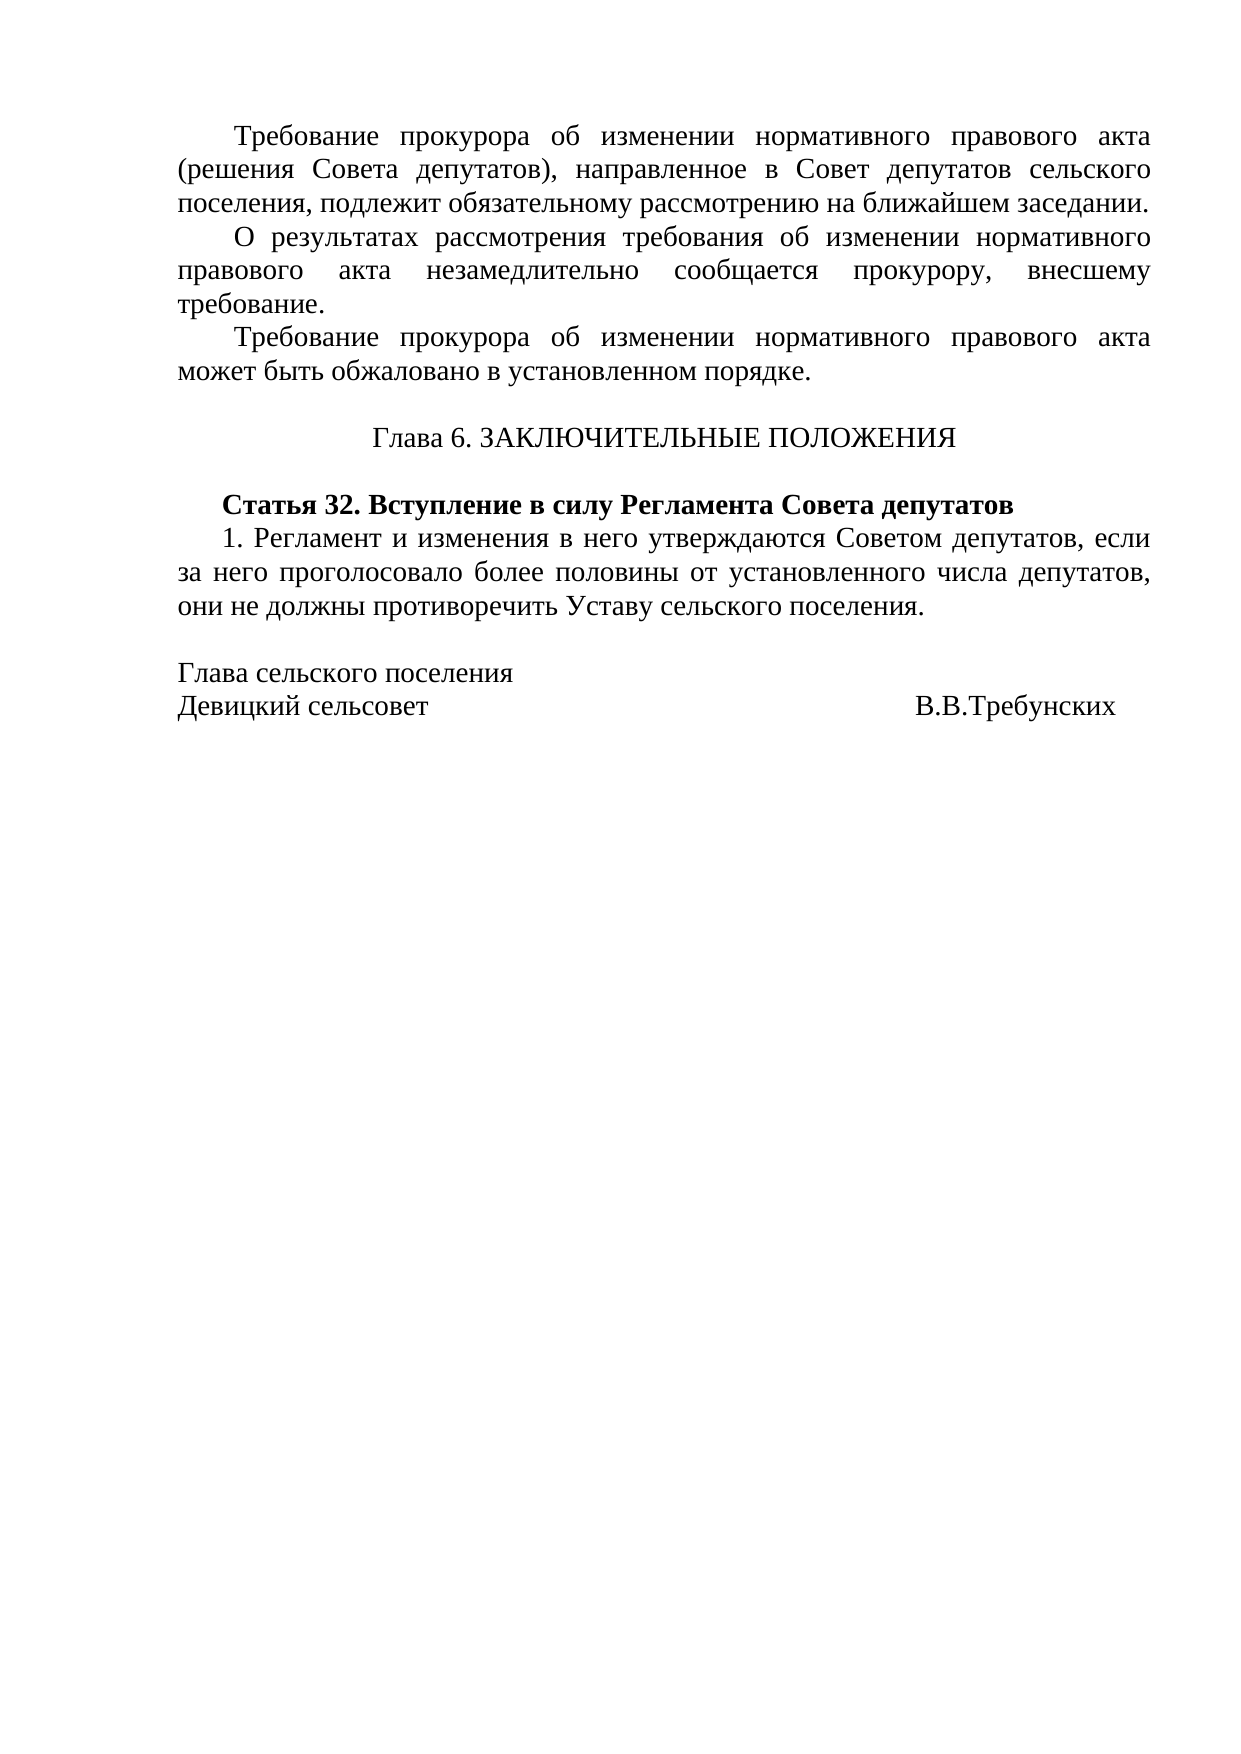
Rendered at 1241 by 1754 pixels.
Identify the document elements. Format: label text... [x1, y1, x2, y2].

text Требование прокурора об изменении нормативного правового акта (решения Совета депутатов), направленное в Совет депутатов сельского поселения, подлежит обязательному рассмотрению на ближайшем заседании. [177, 118, 1152, 219]
text Статья 32. Вступление в силу Регламента Совета депутатов [177, 487, 1152, 521]
text Требование прокурора об изменении нормативного правового акта может быть обжаловано в установленном порядке. [177, 319, 1152, 386]
text Девицкий сельсовет В.В.Требунских [177, 688, 1152, 722]
text 1. Регламент и изменения в него утверждаются Советом депутатов, если за него проголосовало более половины от установленного числа депутатов, они не должны противоречить Уставу сельского поселения. [177, 521, 1152, 621]
text Глава сельского поселения [177, 655, 1152, 688]
text О результатах рассмотрения требования об изменении нормативного правового акта незамедлительно сообщается прокурору, внесшему требование. [177, 219, 1152, 319]
text Глава 6. ЗАКЛЮЧИТЕЛЬНЫЕ ПОЛОЖЕНИЯ [177, 420, 1152, 453]
